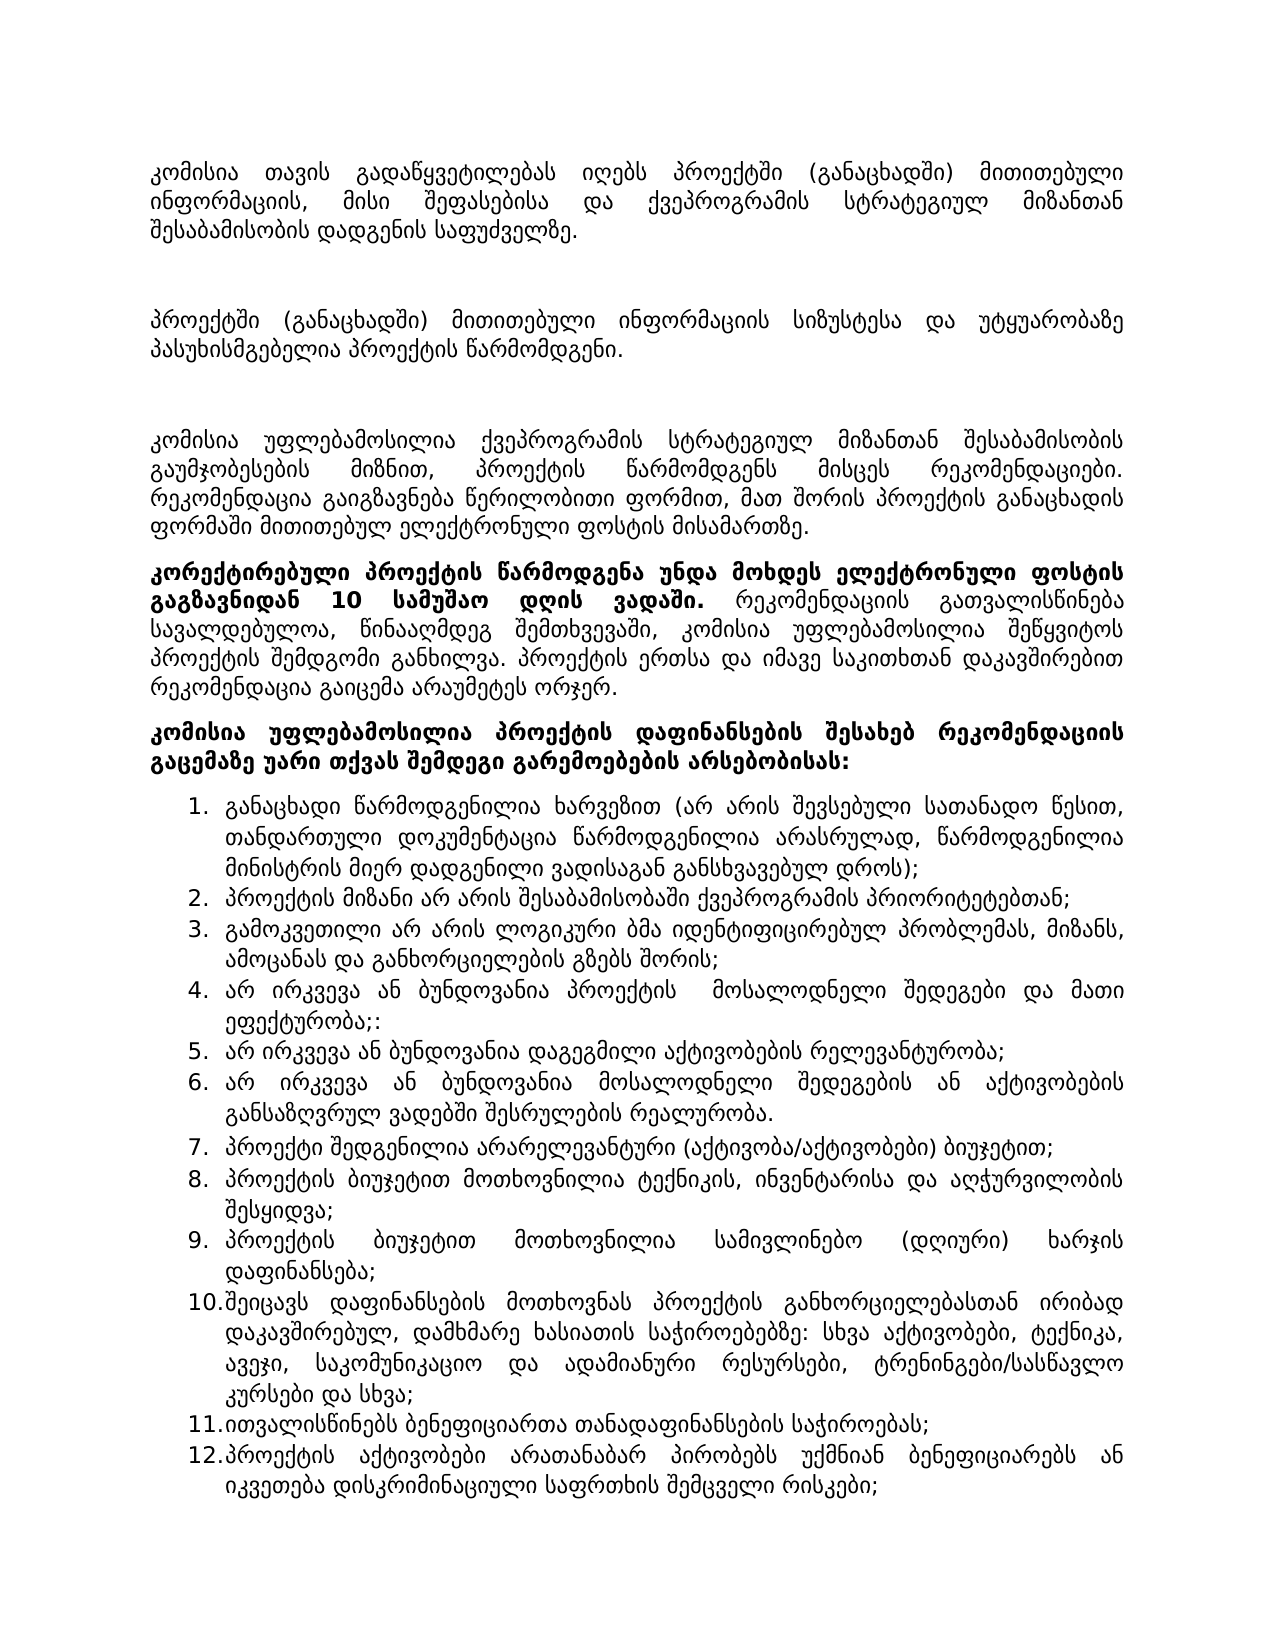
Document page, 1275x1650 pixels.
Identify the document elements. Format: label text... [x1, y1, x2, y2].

list განაცხადი წარმოდგენილია ხარვეზით (არ არის შევსებული სათანადო წესით, თანდართული დოკუმენტაცია წარმოდგენილია არასრულად, წარმოდგენილია მინისტრის მიერ დადგენილი ვადისაგან განსხვავებულ დროს); [187, 793, 1125, 881]
list არ ირკვევა ან ბუნდოვანია პროექტის მოსალოდნელი შედეგები და მათი ეფექტურობა;: [187, 977, 1125, 1034]
text კომისია თავის გადაწყვეტილებას იღებს პროექტში (განაცხადში) მითითებული ინფორმაციის, მისი შეფასებისა და ქვეპროგრამის სტრატეგიულ მიზანთან შესაბამისობის დადგენის საფუძველზე. [150, 159, 1125, 243]
text კომისია უფლებამოსილია პროექტის დაფინანსების შესახებ რეკომენდაციის გაცემაზე უარი თქვას შემდეგი გარემოებების არსებობისას: [150, 719, 1125, 775]
list არ ირკვევა ან ბუნდოვანია მოსალოდნელი შედეგების ან აქტივობების განსაზღვრულ ვადებში შესრულების რეალურობა. [187, 1069, 1125, 1126]
list ითვალისწინებს ბენეფიციართა თანადაფინანსების საჭიროებას; [187, 1411, 1125, 1438]
text პროექტში (განაცხადში) მითითებული ინფორმაციის სიზუსტესა და უტყუარობაზე პასუხისმგებელია პროექტის წარმომდგენი. [150, 308, 1125, 363]
list პროექტი შედგენილია არარელევანტური (აქტივობა/აქტივობები) ბიუჯეტით; [187, 1130, 1125, 1162]
list არ ირკვევა ან ბუნდოვანია დაგეგმილი აქტივობების რელევანტურობა; [187, 1038, 1125, 1065]
text კორექტირებული პროექტის წარმოდგენა უნდა მოხდეს ელექტრონული ფოსტის გაგზავნიდან 10 სამუშაო დღის ვადაში. რეკომენდაციის გათვალისწინება სავალდებულოა, წინააღმდეგ შემთხვევაში, კომისია უფლებამოსილია შეწყვიტოს პროექტის შემდგომი განხილვა. პროექტის ერთსა და იმავე საკითხთან დაკავშირებით რეკომენდაცია გაიცემა არაუმეტეს ორჯერ. [150, 559, 1125, 701]
list გამოკვეთილი არ არის ლოგიკური ბმა იდენტიფიცირებულ პრობლემას, მიზანს, ამოცანას და განხორციელების გზებს შორის; [187, 916, 1125, 973]
list შეიცავს დაფინანსების მოთხოვნას პროექტის განხორციელებასთან ირიბად დაკავშირებულ, დამხმარე ხასიათის საჭიროებებზე: სხვა აქტივობები, ტექნიკა, ავეჯი, საკომუნიკაციო და ადამიანური რესურსები, ტრენინგები/სასწავლო კურსები და სხვა; [187, 1289, 1125, 1407]
list პროექტის ბიუჯეტით მოთხოვნილია სამივლინებო (დღიური) ხარჯის დაფინანსება; [187, 1228, 1125, 1285]
list პროექტის მიზანი არ არის შესაბამისობაში ქვეპროგრამის პრიორიტეტებთან; [187, 885, 1125, 912]
list პროექტის ბიუჯეტით მოთხოვნილია ტექნიკის, ინვენტარისა და აღჭურვილობის შესყიდვა; [187, 1166, 1125, 1224]
text კომისია უფლებამოსილია ქვეპროგრამის სტრატეგიულ მიზანთან შესაბამისობის გაუმჯობესების მიზნით, პროექტის წარმომდგენს მისცეს რეკომენდაციები. რეკომენდაცია გაიგზავნება წერილობითი ფორმით, მათ შორის პროექტის განაცხადის ფორმაში მითითებულ ელექტრონული ფოსტის მისამართზე. [150, 427, 1125, 540]
list პროექტის აქტივობები არათანაბარ პირობებს უქმნიან ბენეფიციარებს ან იკვეთება დისკრიმინაციული საფრთხის შემცველი რისკები; [187, 1442, 1125, 1499]
